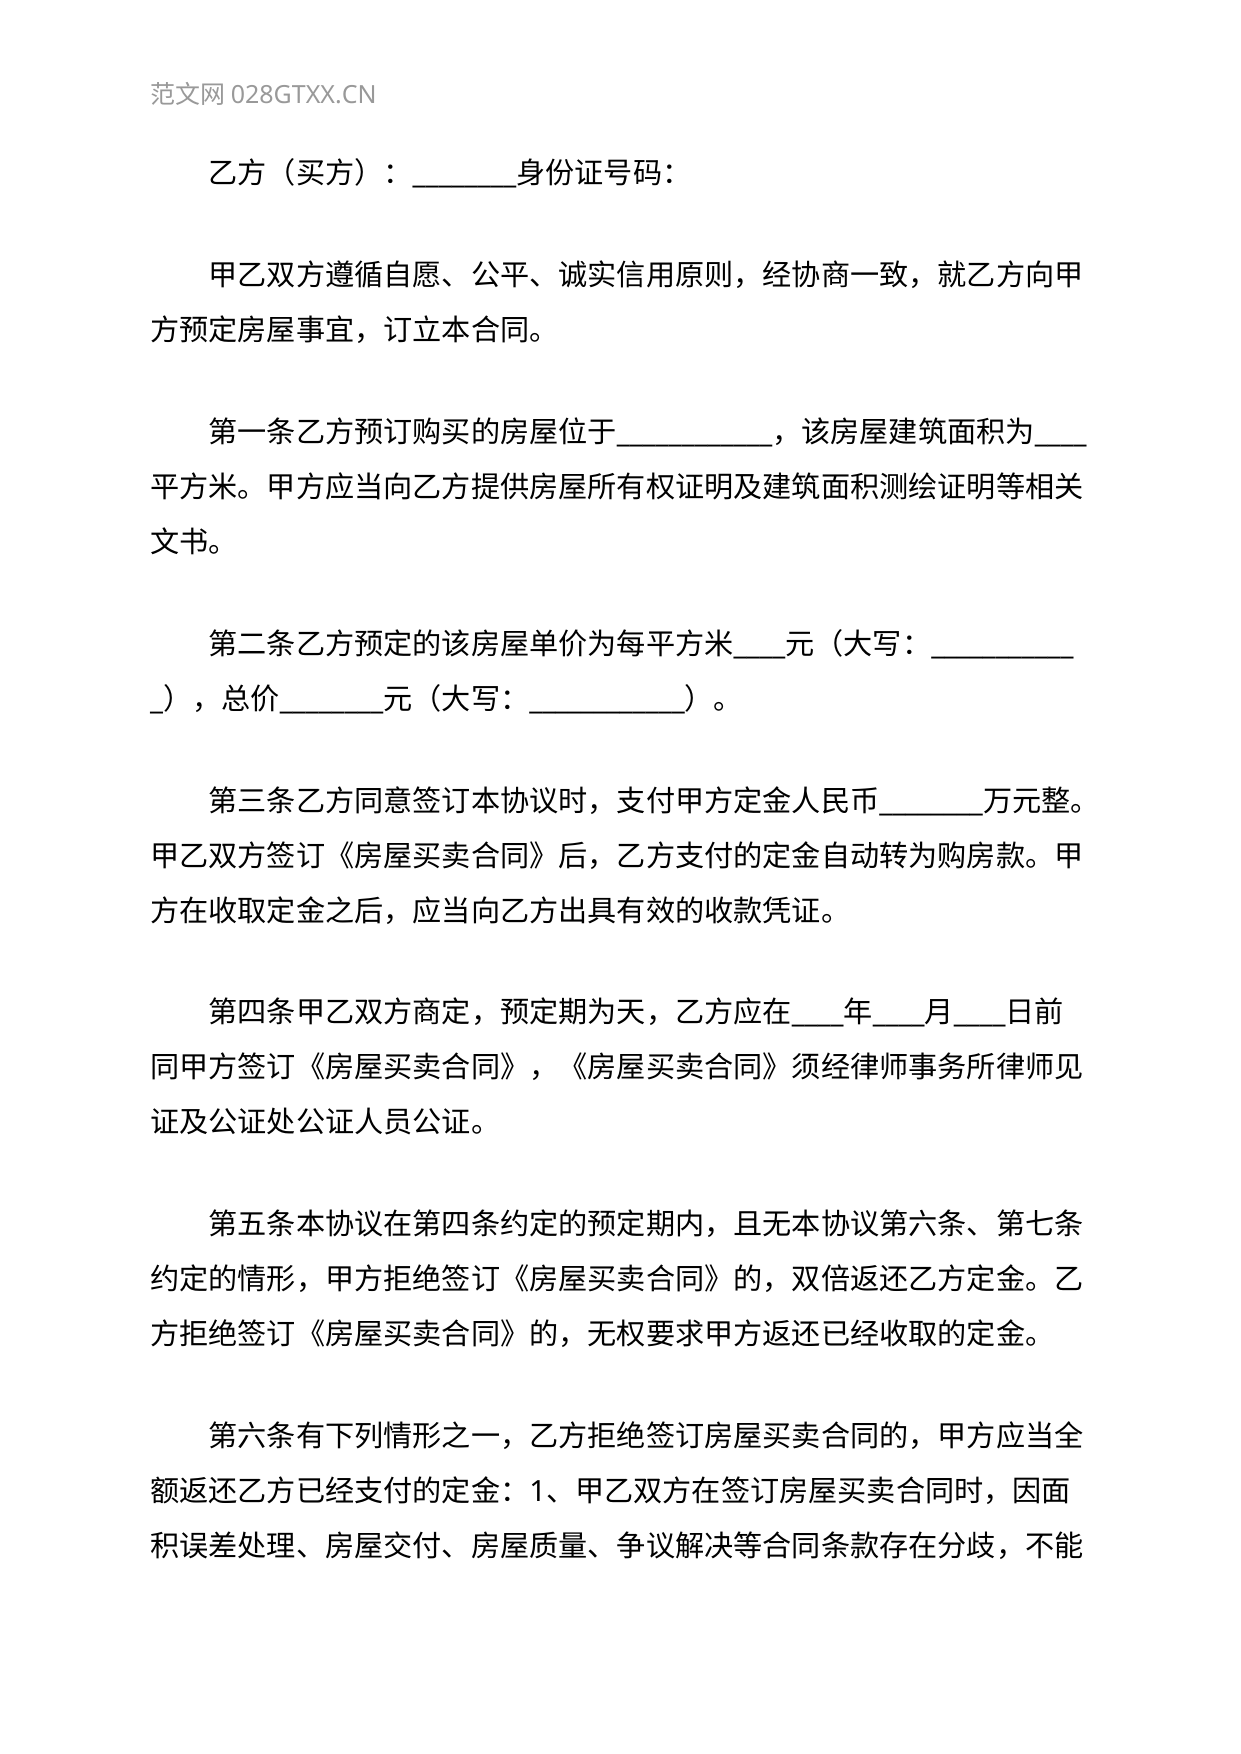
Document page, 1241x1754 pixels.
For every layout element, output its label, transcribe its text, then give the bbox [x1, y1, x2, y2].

text 第三条乙方同意签订本协议时，支付甲方定金人民币________万元整。甲乙双方签订《房屋买卖合同》后，乙方支付的定金自动转为购房款。甲方在收取定金之后，应当向乙方出具有效的收款凭证。 [150, 777, 1090, 929]
text 第四条甲乙双方商定，预定期为天，乙方应在____年____月____日前同甲方签订《房屋买卖合同》，《房屋买卖合同》须经律师事务所律师见证及公证处公证人员公证。 [150, 989, 1090, 1141]
text 乙方（买方）：________身份证号码： [150, 150, 1090, 192]
text 第五条本协议在第四条约定的预定期内，且无本协议第六条、第七条约定的情形，甲方拒绝签订《房屋买卖合同》的，双倍返还乙方定金。乙方拒绝签订《房屋买卖合同》的，无权要求甲方返还已经收取的定金。 [150, 1201, 1090, 1353]
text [150, 1412, 1090, 1564]
text 甲乙双方遵循自愿、公平、诚实信用原则，经协商一致，就乙方向甲方预定房屋事宜，订立本合同。 [150, 252, 1090, 349]
text 第二条乙方预定的该房屋单价为每平方米____元（大写：____________），总价________元（大写：____________）。 [150, 620, 1090, 718]
text 第一条乙方预订购买的房屋位于____________，该房屋建筑面积为____平方米。甲方应当向乙方提供房屋所有权证明及建筑面积测绘证明等相关文书。 [150, 409, 1090, 561]
